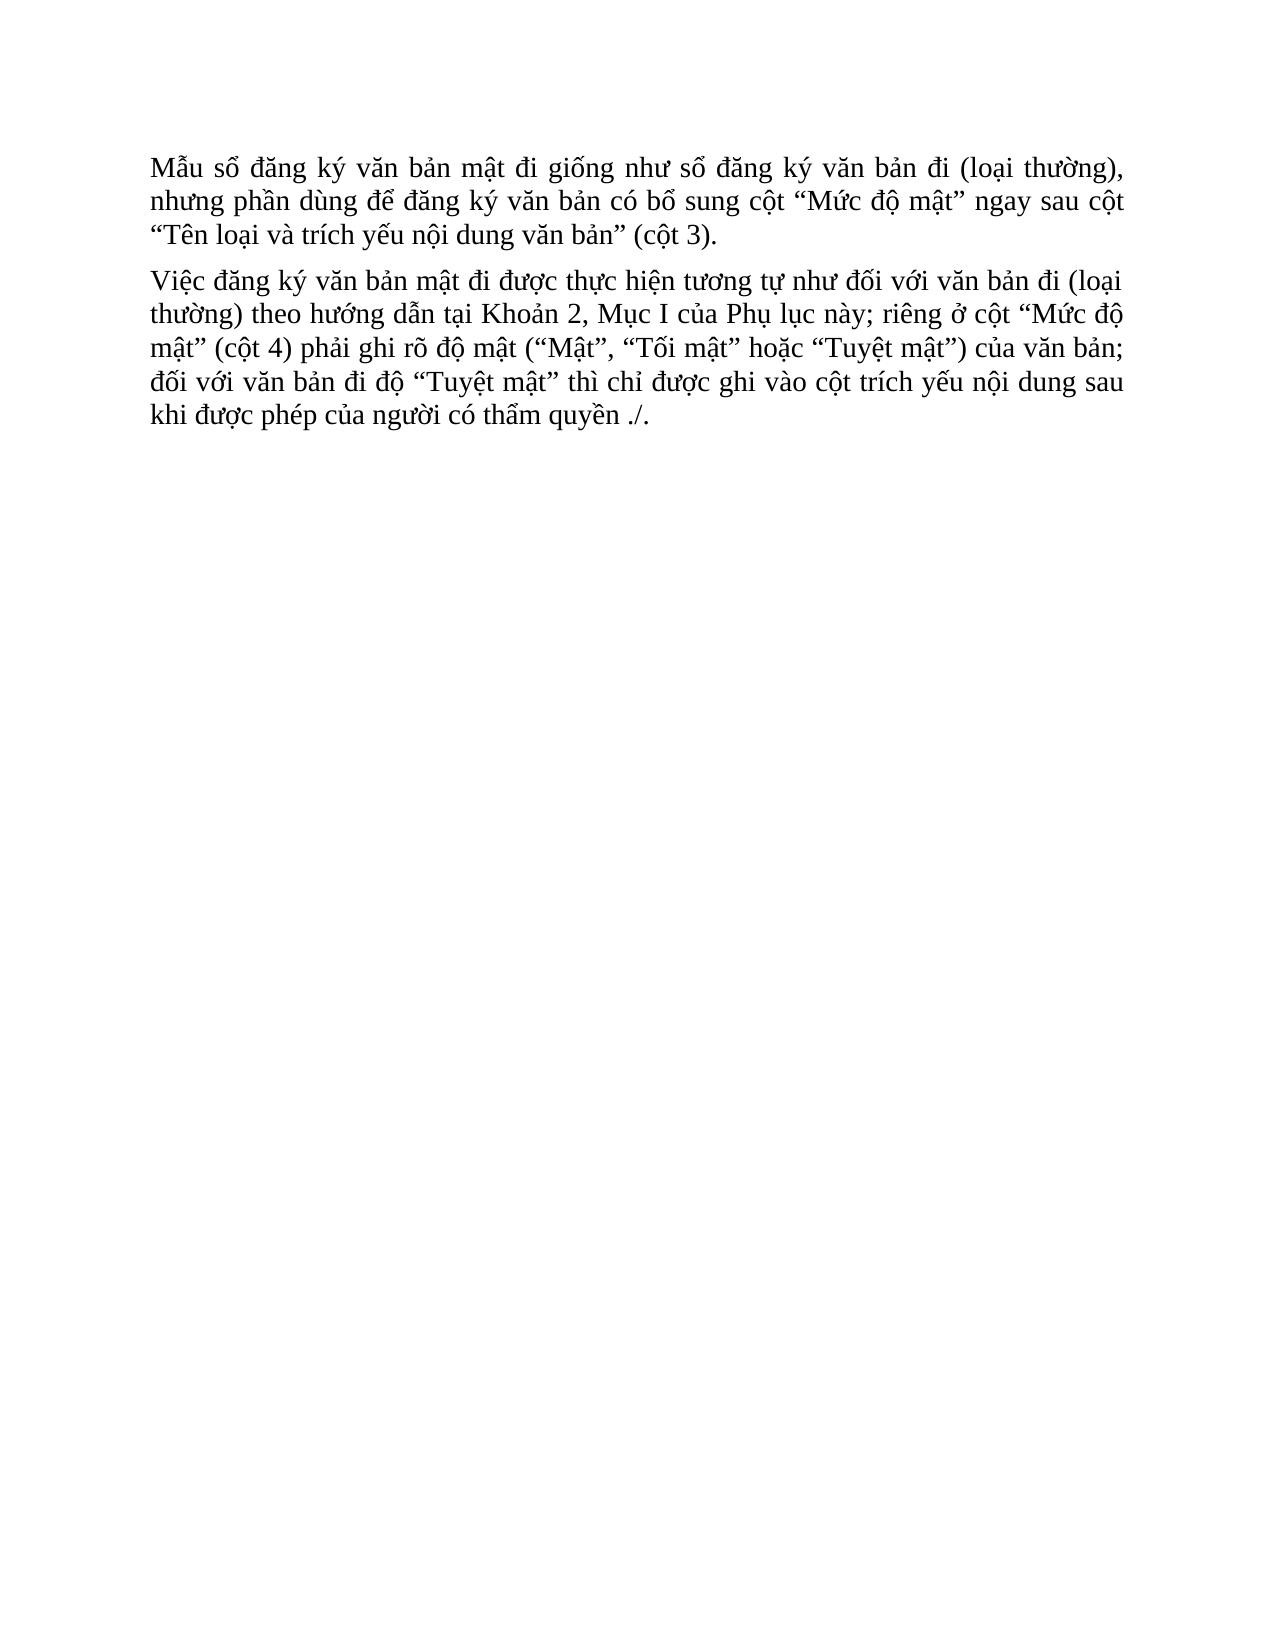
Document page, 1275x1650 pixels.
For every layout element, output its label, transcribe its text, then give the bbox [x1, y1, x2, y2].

text Việc đăng ký văn bản mật đi được thực hiện tương tự như đối với văn bản đi (loại thường) theo hướng dẫn tại Khoản 2, Mục I của Phụ lục này; riêng ở cột “Mức độ mật” (cột 4) phải ghi rõ độ mật (“Mật”, “Tối mật” hoặc “Tuyệt mật”) của văn bản; đối với văn bản đi độ “Tuyệt mật” thì chỉ được ghi vào cột trích yếu nội dung sau khi được phép của người có thẩm quyền ./. [150, 263, 1125, 431]
text Mẫu sổ đăng ký văn bản mật đi giống như sổ đăng ký văn bản đi (loại thường), nhưng phần dùng để đăng ký văn bản có bổ sung cột “Mức độ mật” ngay sau cột “Tên loại và trích yếu nội dung văn bản” (cột 3). [150, 150, 1125, 251]
